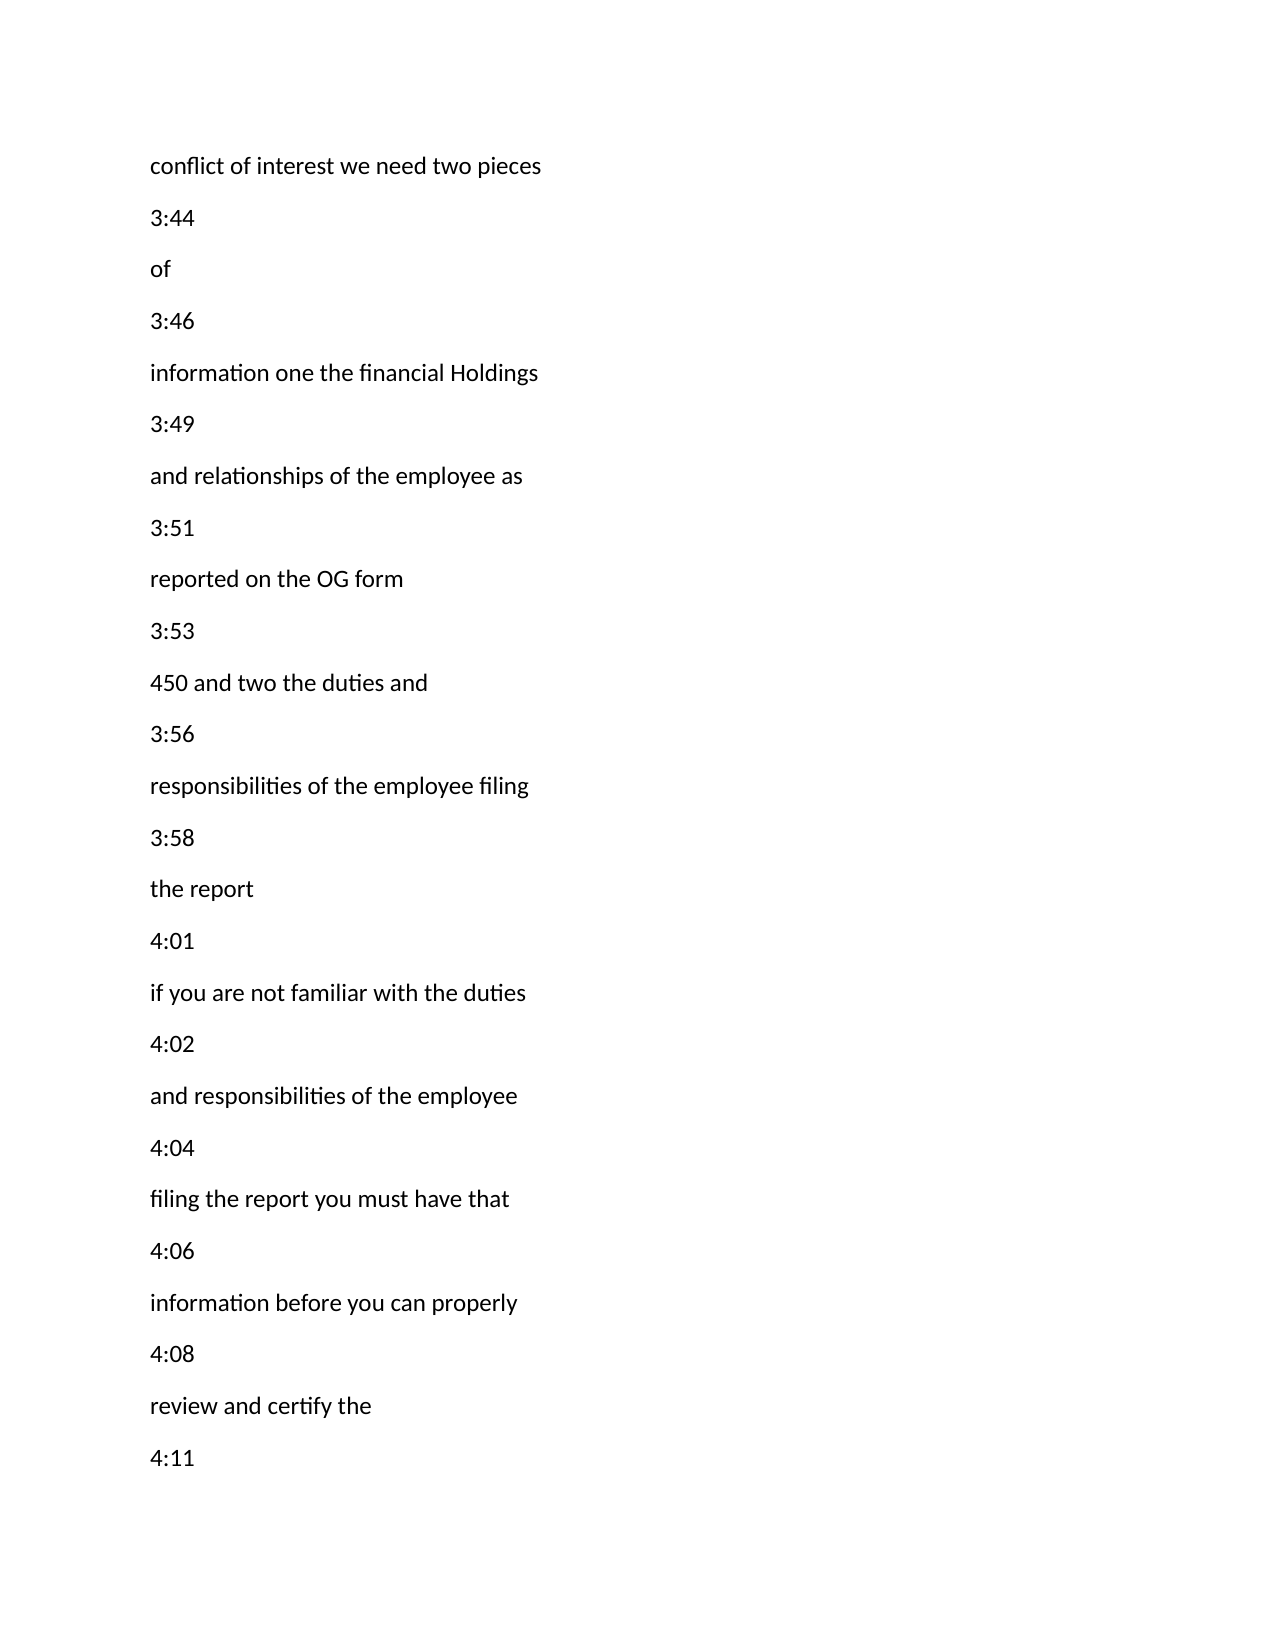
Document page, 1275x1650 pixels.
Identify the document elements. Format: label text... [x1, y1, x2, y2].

text 4:02 [150, 1028, 1125, 1059]
text review and certify the [150, 1390, 1125, 1421]
text filing the report you must have that [150, 1183, 1125, 1214]
text 4:08 [150, 1338, 1125, 1369]
text 450 and two the duties and [150, 667, 1125, 697]
text 4:06 [150, 1235, 1125, 1266]
text 3:44 [150, 202, 1125, 232]
text of [150, 253, 1125, 284]
text 3:51 [150, 512, 1125, 542]
text 3:49 [150, 408, 1125, 439]
text 3:56 [150, 718, 1125, 749]
text reported on the OG form [150, 563, 1125, 594]
text information before you can properly [150, 1287, 1125, 1317]
text if you are not familiar with the duties [150, 977, 1125, 1007]
text responsibilities of the employee filing [150, 770, 1125, 801]
text 4:11 [150, 1442, 1125, 1472]
text 4:01 [150, 925, 1125, 956]
text the report [150, 873, 1125, 904]
text and responsibilities of the employee [150, 1080, 1125, 1111]
text 4:04 [150, 1132, 1125, 1162]
text conflict of interest we need two pieces [150, 150, 1125, 181]
text and relationships of the employee as [150, 460, 1125, 491]
text 3:58 [150, 822, 1125, 852]
text information one the financial Holdings [150, 357, 1125, 387]
text 3:46 [150, 305, 1125, 336]
text 3:53 [150, 615, 1125, 646]
